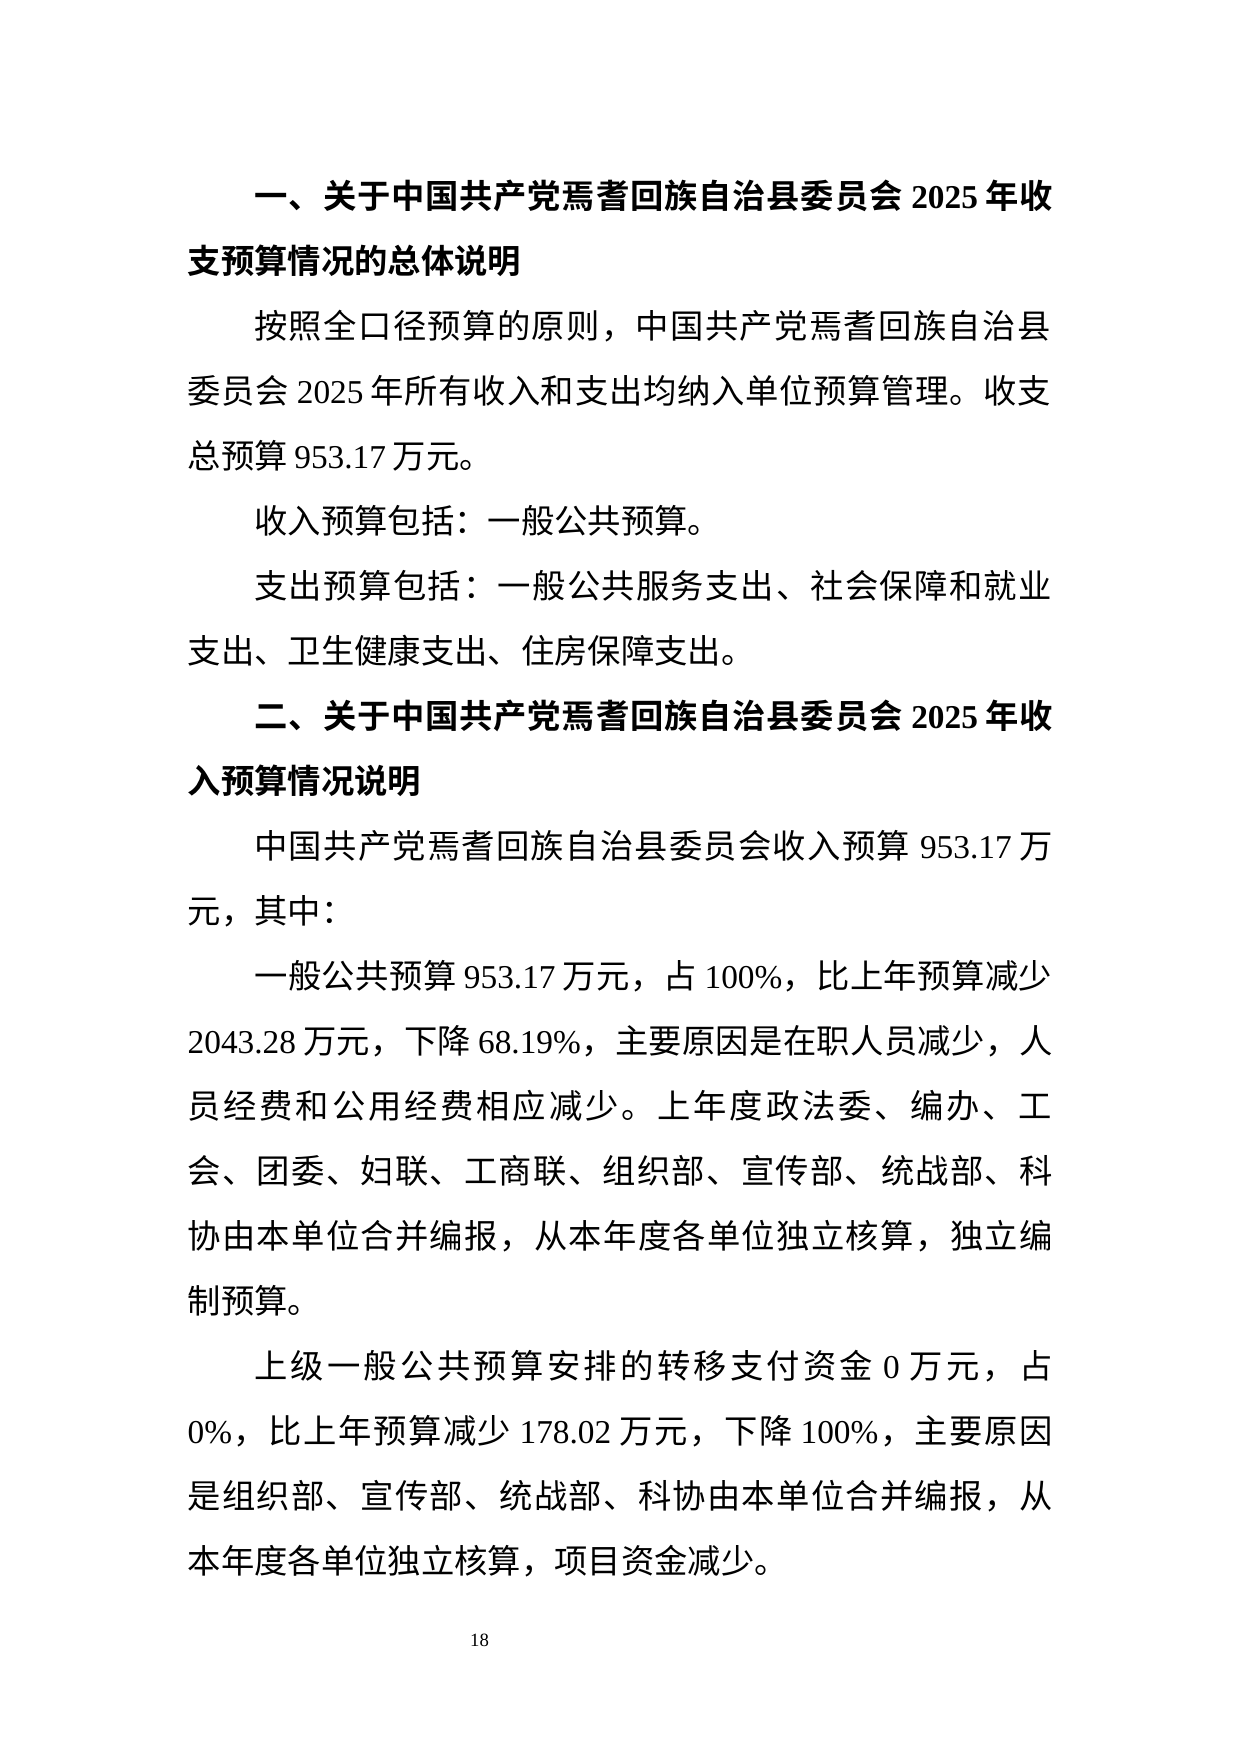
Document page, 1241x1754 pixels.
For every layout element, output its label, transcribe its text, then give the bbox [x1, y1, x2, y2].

text 一般公共预算953.17万元，占100%，比上年预算减少2043.28万元，下降68.19%，主要原因是在职人员减少，人员经费和公用经费相应减少。上年度政法委、编办、工会、团委、妇联、工商联、组织部、宣传部、统战部、科协由本单位合并编报，从本年度各单位独立核算，独立编制预算。 [187, 942, 1053, 1332]
text 一、关于中国共产党焉耆回族自治县委员会2025年收支预算情况的总体说明 [187, 162, 1053, 292]
text 支出预算包括：一般公共服务支出、社会保障和就业支出、卫生健康支出、住房保障支出。 [187, 552, 1053, 682]
text 收入预算包括：一般公共预算。 [187, 487, 1053, 552]
text 按照全口径预算的原则，中国共产党焉耆回族自治县委员会2025年所有收入和支出均纳入单位预算管理。收支总预算953.17万元。 [187, 292, 1053, 487]
text 二、关于中国共产党焉耆回族自治县委员会2025年收入预算情况说明 [187, 682, 1053, 812]
text 上级一般公共预算安排的转移支付资金0万元，占0%，比上年预算减少178.02万元，下降100%，主要原因是组织部、宣传部、统战部、科协由本单位合并编报，从本年度各单位独立核算，项目资金减少。 [187, 1332, 1053, 1592]
text 中国共产党焉耆回族自治县委员会收入预算953.17万元，其中： [187, 812, 1053, 942]
